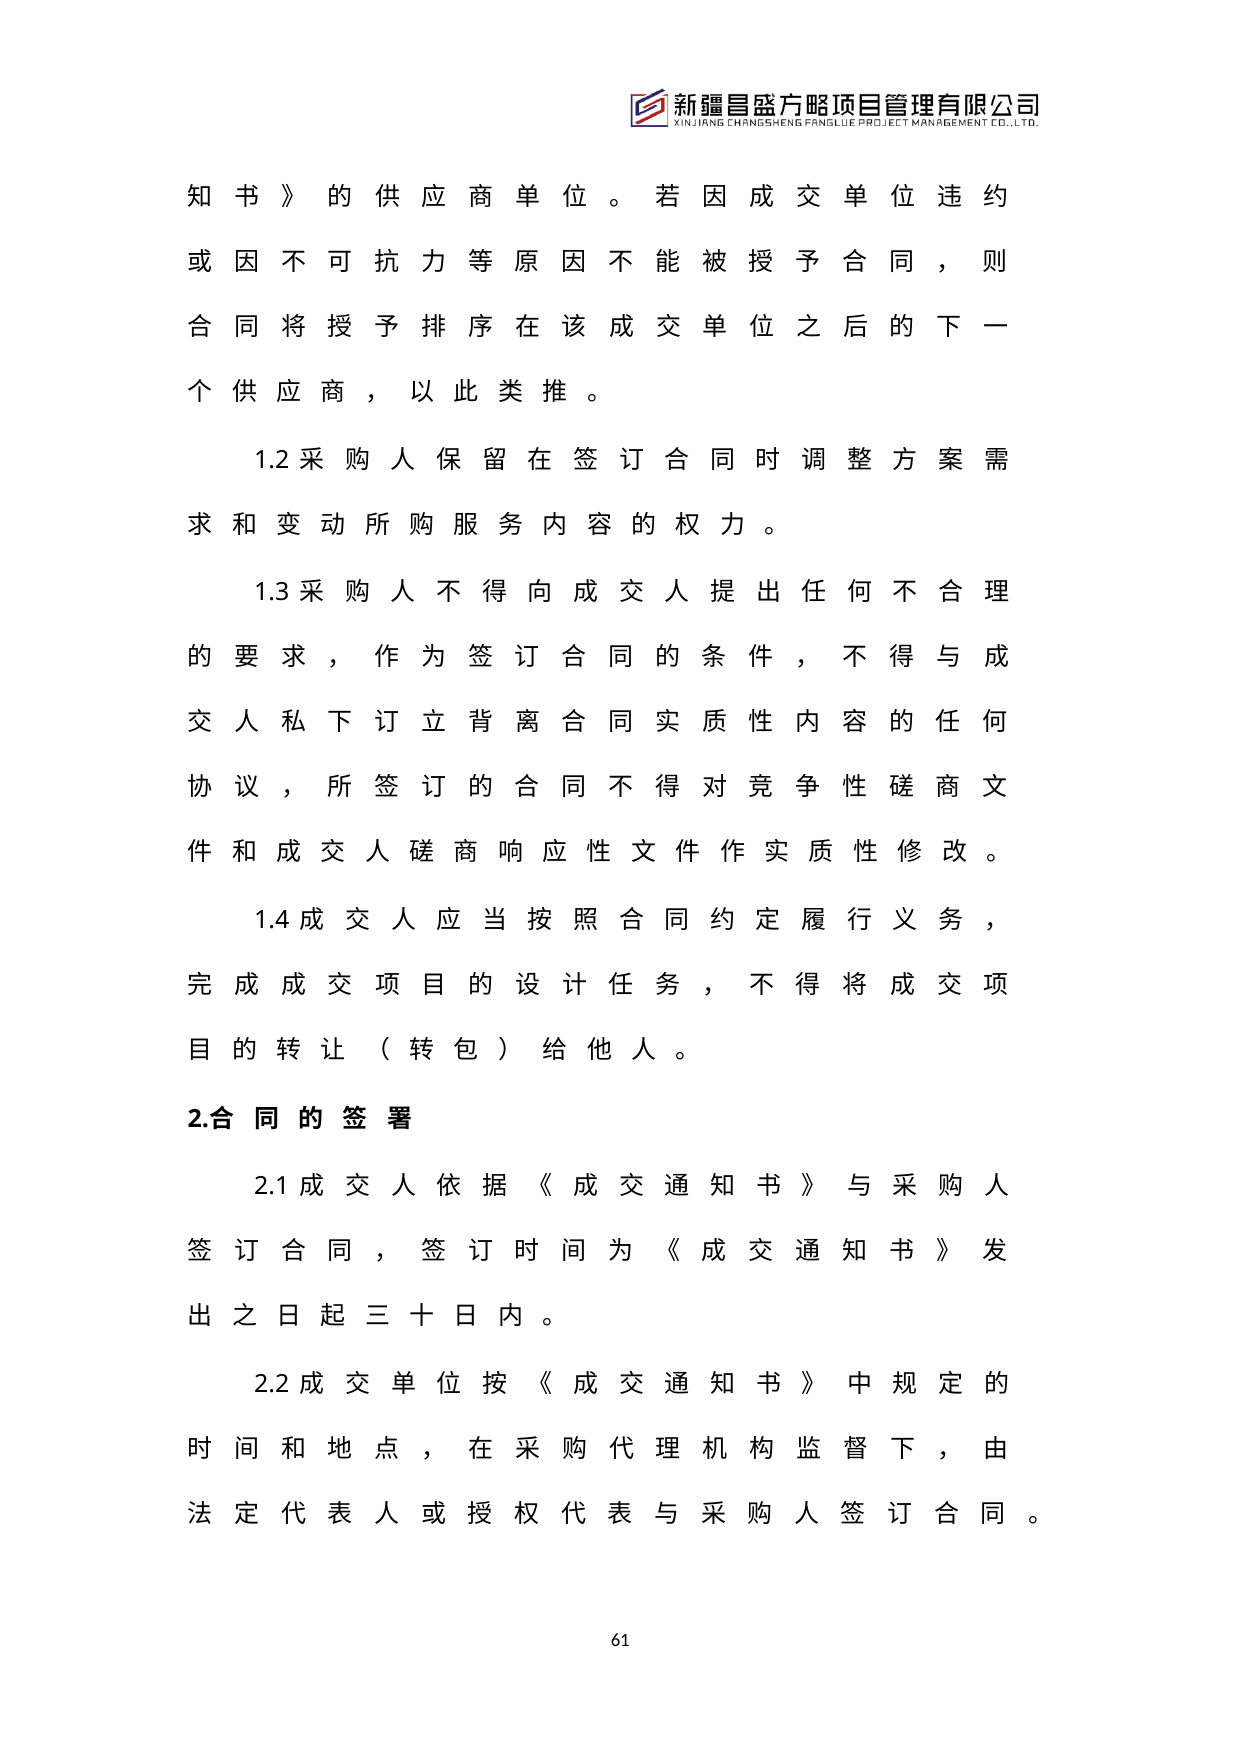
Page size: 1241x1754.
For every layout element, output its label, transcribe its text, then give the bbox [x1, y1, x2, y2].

text 1.3采购人不得向成交人提出任何不合理的要求，作为签订合同的条件，不得与成交人私下订立背离合同实质性内容的任何协议，所签订的合同不得对竞争性磋商文件和成交人磋商响应性文件作实质性修改。 [187, 557, 1028, 882]
text 1.4成交人应当按照合同约定履行义务，完成成交项目的设计任务，不得将成交项目的转让（转包）给他人。 [187, 885, 1028, 1080]
text 2.1成交人依据《成交通知书》与采购人签订合同，签订时间为《成交通知书》发出之日起三十日内。 [187, 1151, 1028, 1346]
picture [616, 88, 1054, 135]
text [187, 1349, 1028, 1544]
text 1.2采购人保留在签订合同时调整方案需求和变动所购服务内容的权力。 [187, 425, 1028, 555]
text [187, 162, 1028, 422]
text 2.合同的签署 [187, 1084, 1053, 1149]
